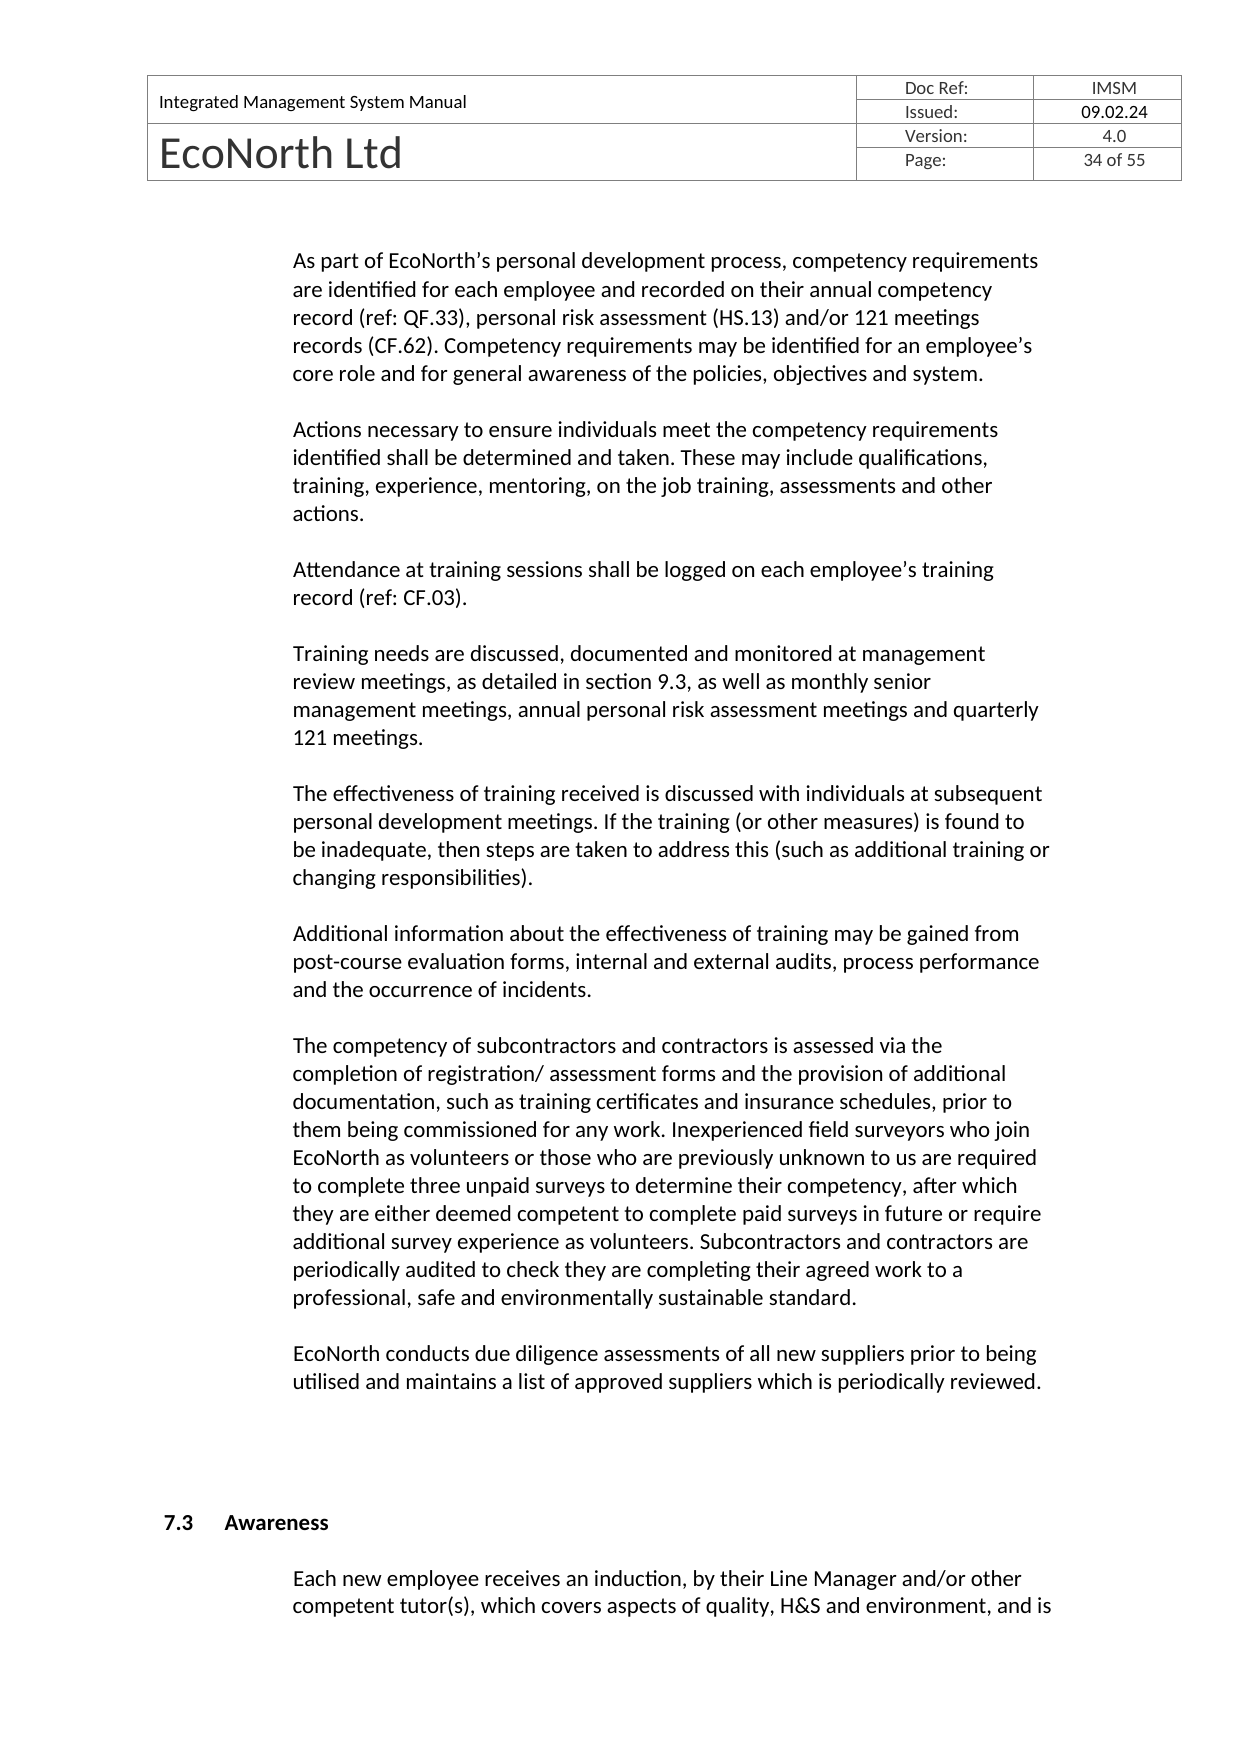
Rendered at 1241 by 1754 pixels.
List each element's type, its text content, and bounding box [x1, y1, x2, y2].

text Additional information about the effectiveness of training may be gained from post-course evaluation forms, internal and external audits, process performance and the occurrence of incidents. [292, 919, 1053, 1003]
text EcoNorth conducts due diligence assessments of all new suppliers prior to being utilised and maintains a list of approved suppliers which is periodically reviewed. [292, 1339, 1053, 1396]
text Actions necessary to ensure individuals meet the competency requirements identified shall be determined and taken. These may include qualifications, training, experience, mentoring, on the job training, assessments and other actions. [292, 415, 1053, 527]
text Attendance at training sessions shall be logged on each employee’s training record (ref: CF.03). [292, 555, 1053, 611]
text As part of EcoNorth’s personal development process, competency requirements are identified for each employee and recorded on their annual competency record (ref: QF.33), personal risk assessment (HS.13) and/or 121 meetings records (CF.62). Competency requirements may be identified for an employee’s core role and for general awareness of the policies, objectives and system. [292, 247, 1053, 387]
subtitle Awareness [164, 1508, 1053, 1536]
text Training needs are discussed, documented and monitored at management review meetings, as detailed in section 9.3, as well as monthly senior management meetings, annual personal risk assessment meetings and quarterly 121 meetings. [292, 639, 1053, 751]
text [292, 1564, 1053, 1620]
text The effectiveness of training received is discussed with individuals at subsequent personal development meetings. If the training (or other measures) is found to be inadequate, then steps are taken to address this (such as additional training or changing responsibilities). [292, 779, 1053, 891]
text The competency of subcontractors and contractors is assessed via the completion of registration/ assessment forms and the provision of additional documentation, such as training certificates and insurance schedules, prior to them being commissioned for any work. Inexperienced field surveyors who join EcoNorth as volunteers or those who are previously unknown to us are required to complete three unpaid surveys to determine their competency, after which they are either deemed competent to complete paid surveys in future or require additional survey experience as volunteers. Subcontractors and contractors are periodically audited to check they are completing their agreed work to a professional, safe and environmentally sustainable standard. [292, 1031, 1053, 1311]
